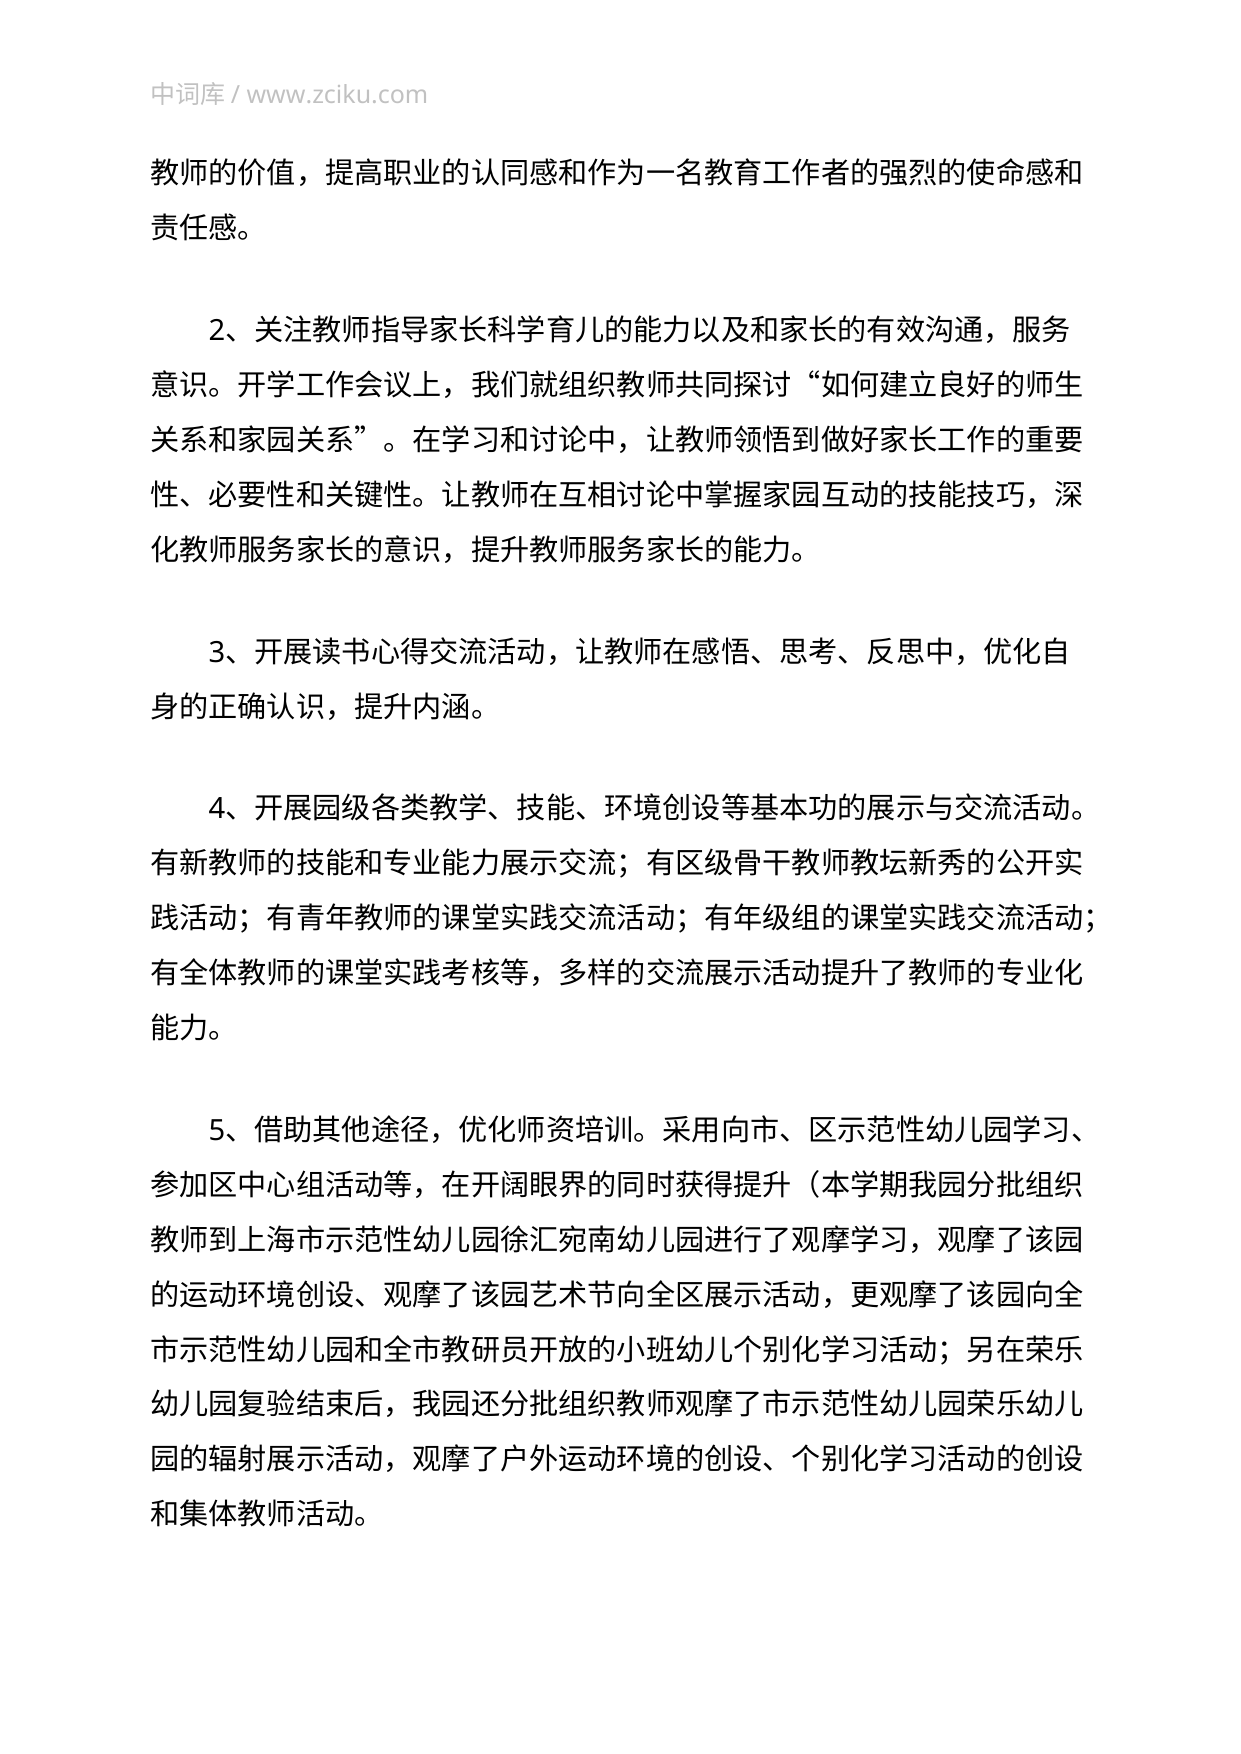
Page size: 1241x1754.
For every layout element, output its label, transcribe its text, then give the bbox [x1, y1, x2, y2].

text 2、关注教师指导家长科学育儿的能力以及和家长的有效沟通，服务意识。开学工作会议上，我们就组织教师共同探讨“如何建立良好的师生关系和家园关系”。在学习和讨论中，让教师领悟到做好家长工作的重要性、必要性和关键性。让教师在互相讨论中掌握家园互动的技能技巧，深化教师服务家长的意识，提升教师服务家长的能力。 [150, 307, 1090, 569]
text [150, 150, 1090, 247]
text 5、借助其他途径，优化师资培训。采用向市、区示范性幼儿园学习、参加区中心组活动等，在开阔眼界的同时获得提升（本学期我园分批组织教师到上海市示范性幼儿园徐汇宛南幼儿园进行了观摩学习，观摩了该园的运动环境创设、观摩了该园艺术节向全区展示活动，更观摩了该园向全市示范性幼儿园和全市教研员开放的小班幼儿个别化学习活动；另在荣乐幼儿园复验结束后，我园还分批组织教师观摩了市示范性幼儿园荣乐幼儿园的辐射展示活动，观摩了户外运动环境的创设、个别化学习活动的创设和集体教师活动。 [150, 1106, 1090, 1533]
text 4、开展园级各类教学、技能、环境创设等基本功的展示与交流活动。有新教师的技能和专业能力展示交流；有区级骨干教师教坛新秀的公开实践活动；有青年教师的课堂实践交流活动；有年级组的课堂实践交流活动；有全体教师的课堂实践考核等，多样的交流展示活动提升了教师的专业化能力。 [150, 785, 1090, 1047]
text 3、开展读书心得交流活动，让教师在感悟、思考、反思中，优化自身的正确认识，提升内涵。 [150, 628, 1090, 725]
